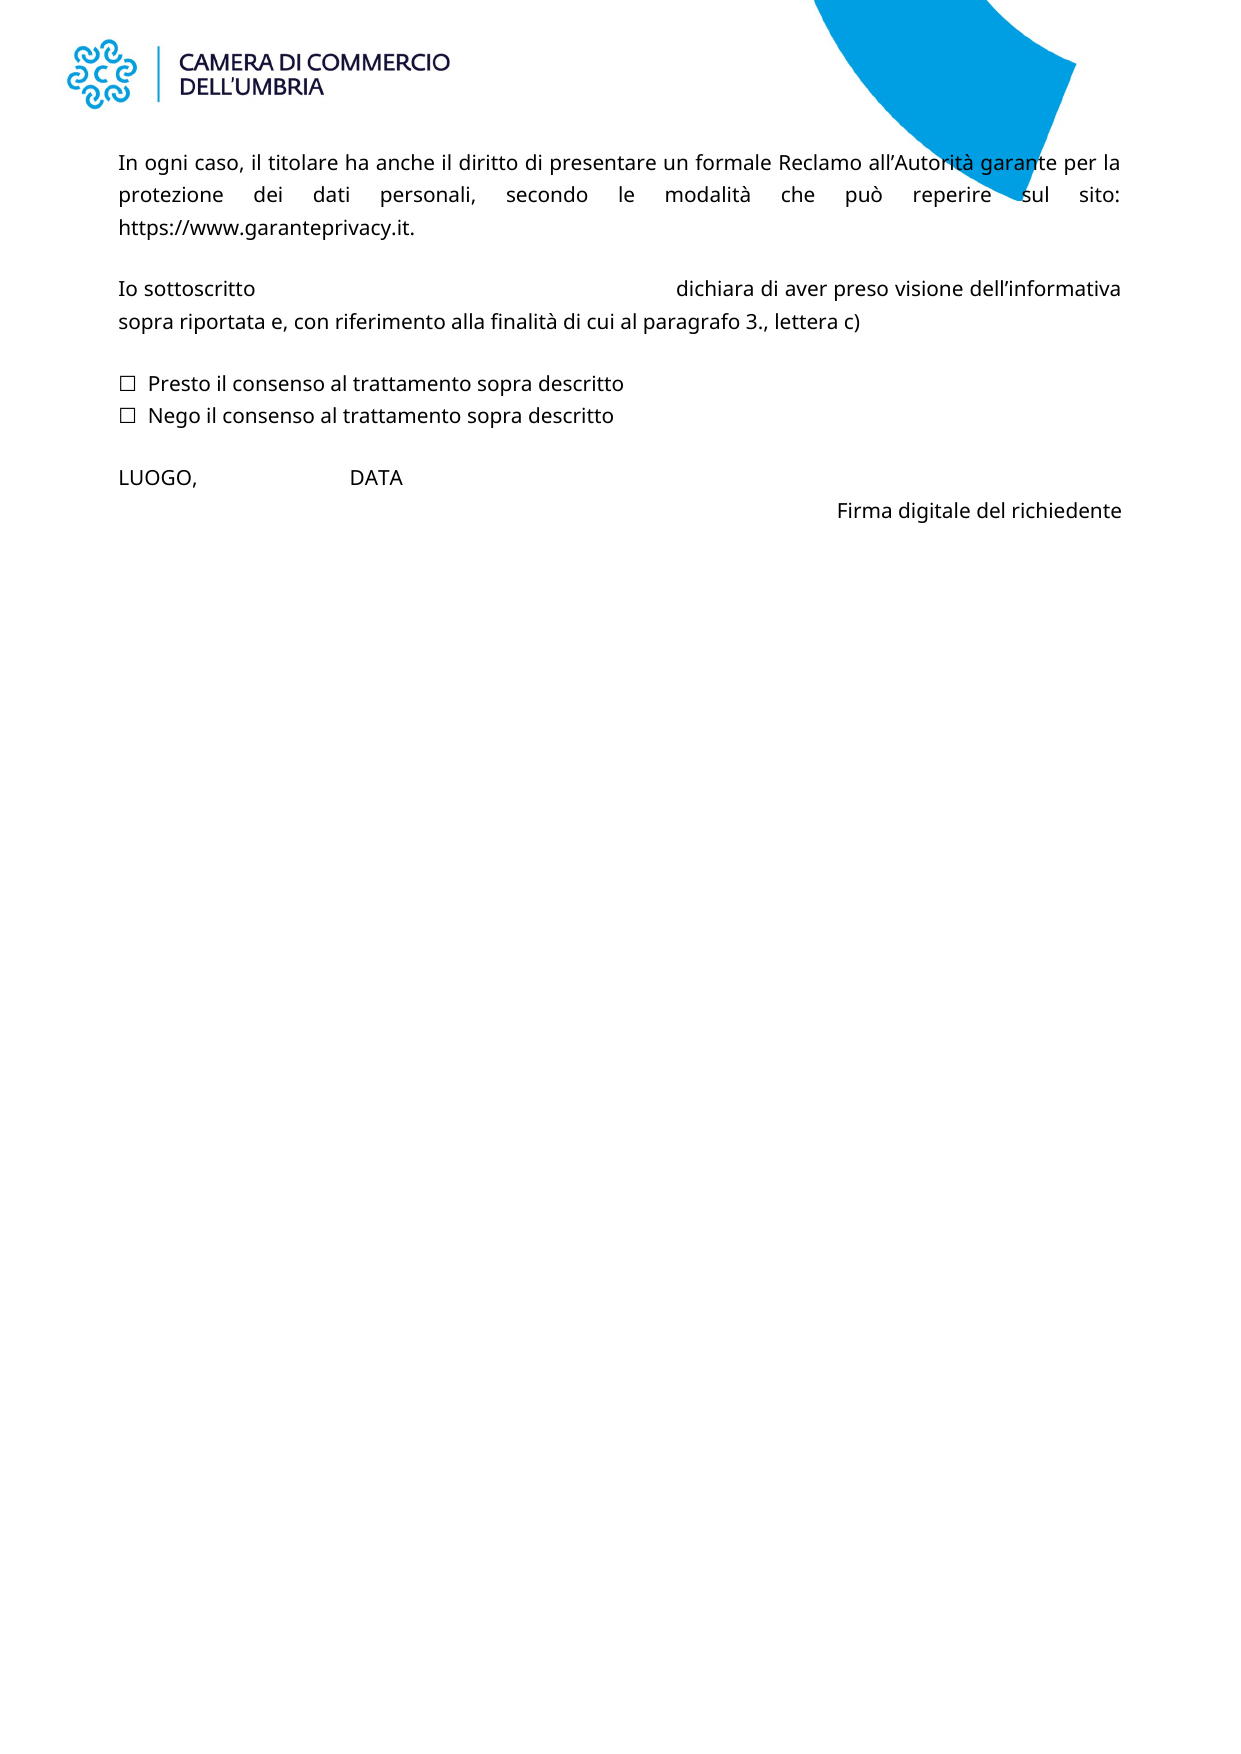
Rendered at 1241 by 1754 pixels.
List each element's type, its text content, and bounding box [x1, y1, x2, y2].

text Io sottoscritto dichiara di aver preso visione dell’informativa sopra riportata e, con riferimento alla finalità di cui al paragrafo 3., lettera c) [118, 274, 1122, 336]
text LUOGO, DATA [118, 463, 1122, 492]
text Firma digitale del richiedente [118, 496, 1122, 524]
picture [0, 0, 925, 201]
text In ogni caso, il titolare ha anche il diritto di presentare un formale Reclamo all’Autorità garante per la protezione dei dati personali, secondo le modalità che può reperire sul sito: https://www.garanteprivacy.it. [118, 148, 1122, 241]
picture [988, 0, 1241, 201]
text Presto il consenso al trattamento sopra descritto [118, 369, 1122, 397]
text Nego il consenso al trattamento sopra descritto [118, 402, 1122, 430]
